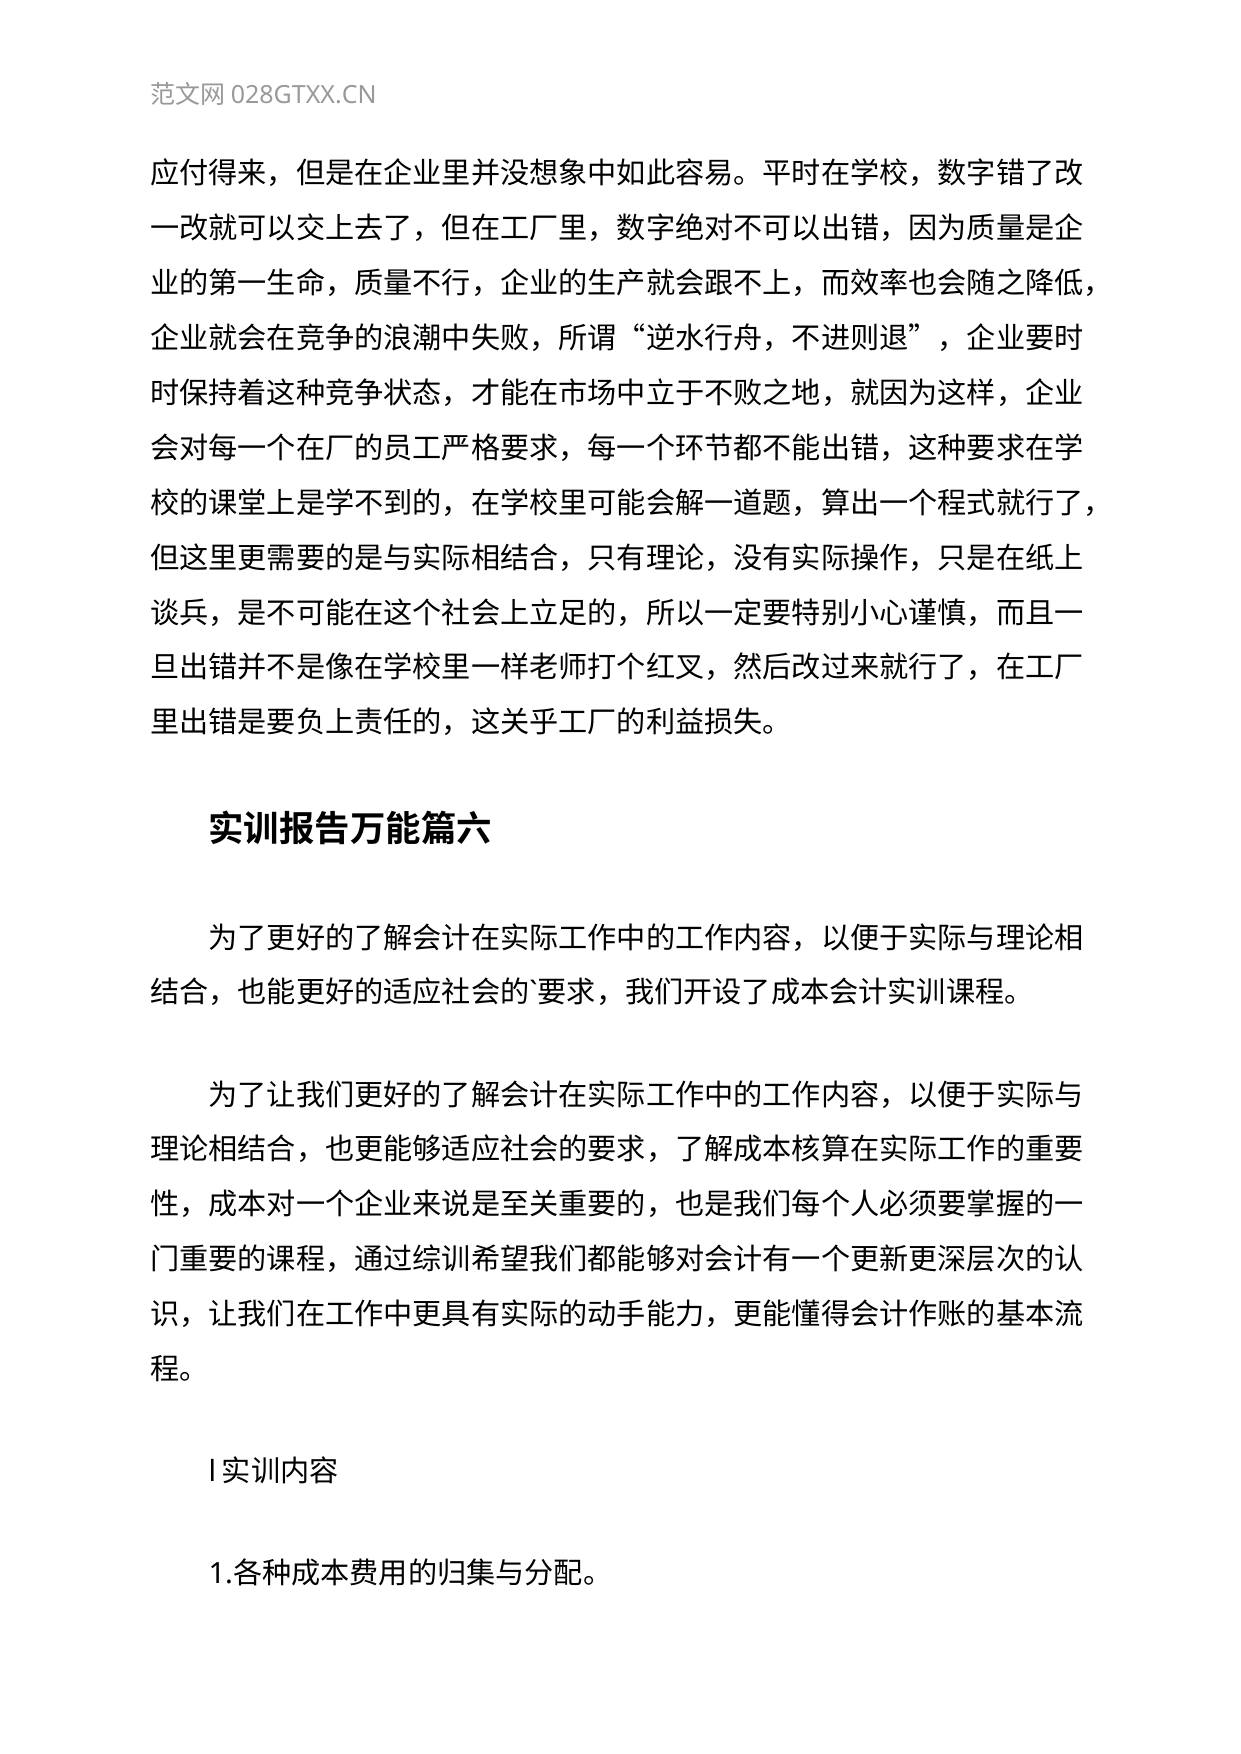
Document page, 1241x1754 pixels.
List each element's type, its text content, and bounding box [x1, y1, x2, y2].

text l实训内容 [150, 1447, 1090, 1490]
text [150, 150, 1090, 741]
text 1.各种成本费用的归集与分配。 [150, 1549, 1090, 1592]
text 为了更好的了解会计在实际工作中的工作内容，以便于实际与理论相结合，也能更好的适应社会的`要求，我们开设了成本会计实训课程。 [150, 914, 1090, 1011]
text 为了让我们更好的了解会计在实际工作中的工作内容，以便于实际与理论相结合，也更能够适应社会的要求，了解成本核算在实际工作的重要性，成本对一个企业来说是至关重要的，也是我们每个人必须要掌握的一门重要的课程，通过综训希望我们都能够对会计有一个更新更深层次的认识，让我们在工作中更具有实际的动手能力，更能懂得会计作账的基本流程。 [150, 1071, 1090, 1388]
text 实训报告万能篇六 [150, 801, 1090, 852]
